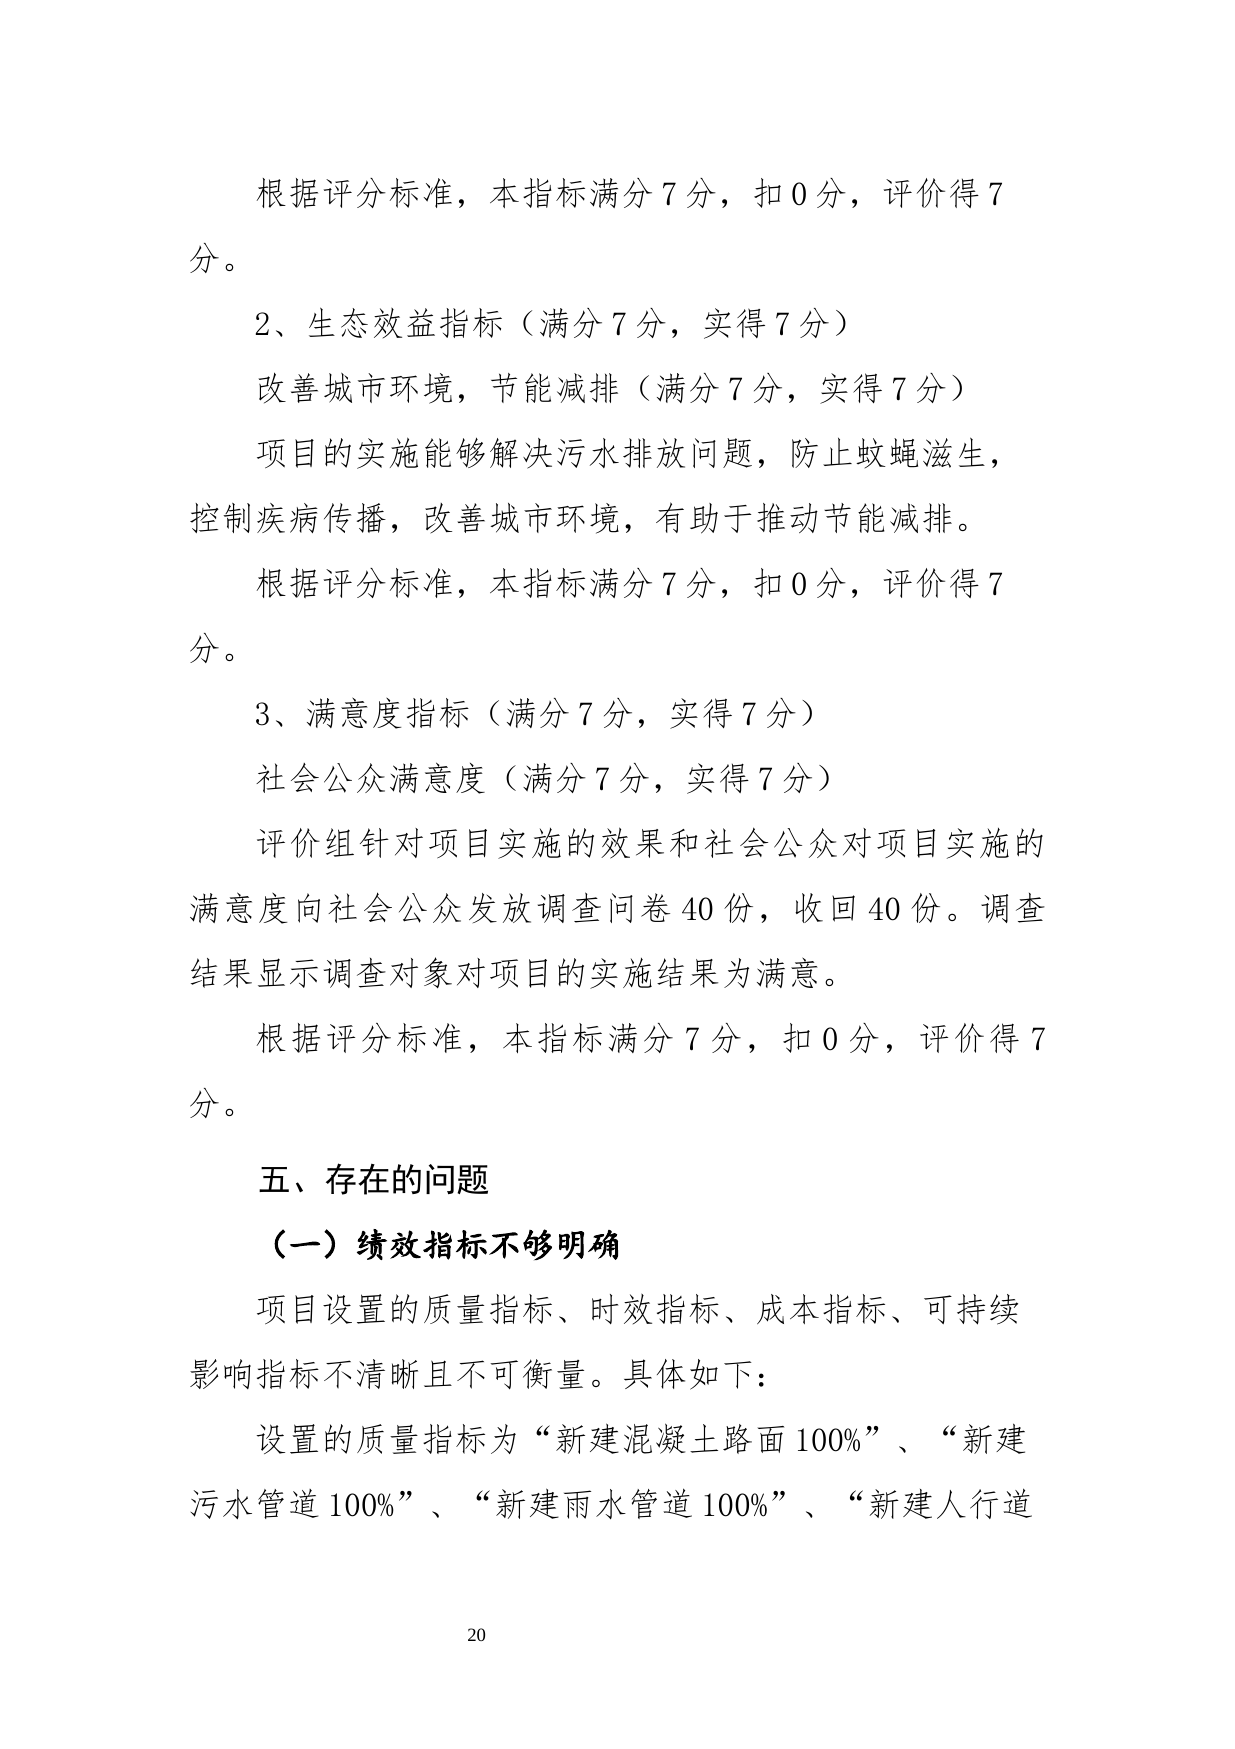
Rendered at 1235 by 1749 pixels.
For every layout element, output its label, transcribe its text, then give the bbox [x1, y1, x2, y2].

text （一）绩效指标不够明确 [187, 1210, 1047, 1275]
text 项目的实施能够解决污水排放问题，防止蚊蝇滋生，控制疾病传播，改善城市环境，有助于推动节能减排。 [187, 419, 1047, 549]
text 根据评分标准，本指标满分7分，扣0分，评价得7分。 [187, 159, 1047, 289]
text 项目设置的质量指标、时效指标、成本指标、可持续影响指标不清晰且不可衡量。具体如下： [187, 1275, 1047, 1405]
text 五、存在的问题 [187, 1145, 1047, 1210]
text 改善城市环境，节能减排（满分7分，实得7分） [187, 354, 1047, 419]
text 2、生态效益指标（满分7分，实得7分） [187, 289, 1047, 354]
text 评价组针对项目实施的效果和社会公众对项目实施的满意度向社会公众发放调查问卷40份，收回40份。调查结果显示调查对象对项目的实施结果为满意。 [187, 809, 1047, 1004]
text 根据评分标准，本指标满分7分，扣0分，评价得7分。 [187, 1004, 1047, 1134]
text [187, 1405, 1047, 1535]
text 社会公众满意度（满分7分，实得7分） [187, 744, 1047, 809]
text 3、满意度指标（满分7分，实得7分） [187, 679, 1047, 744]
text 根据评分标准，本指标满分7分，扣0分，评价得7分。 [187, 549, 1047, 679]
